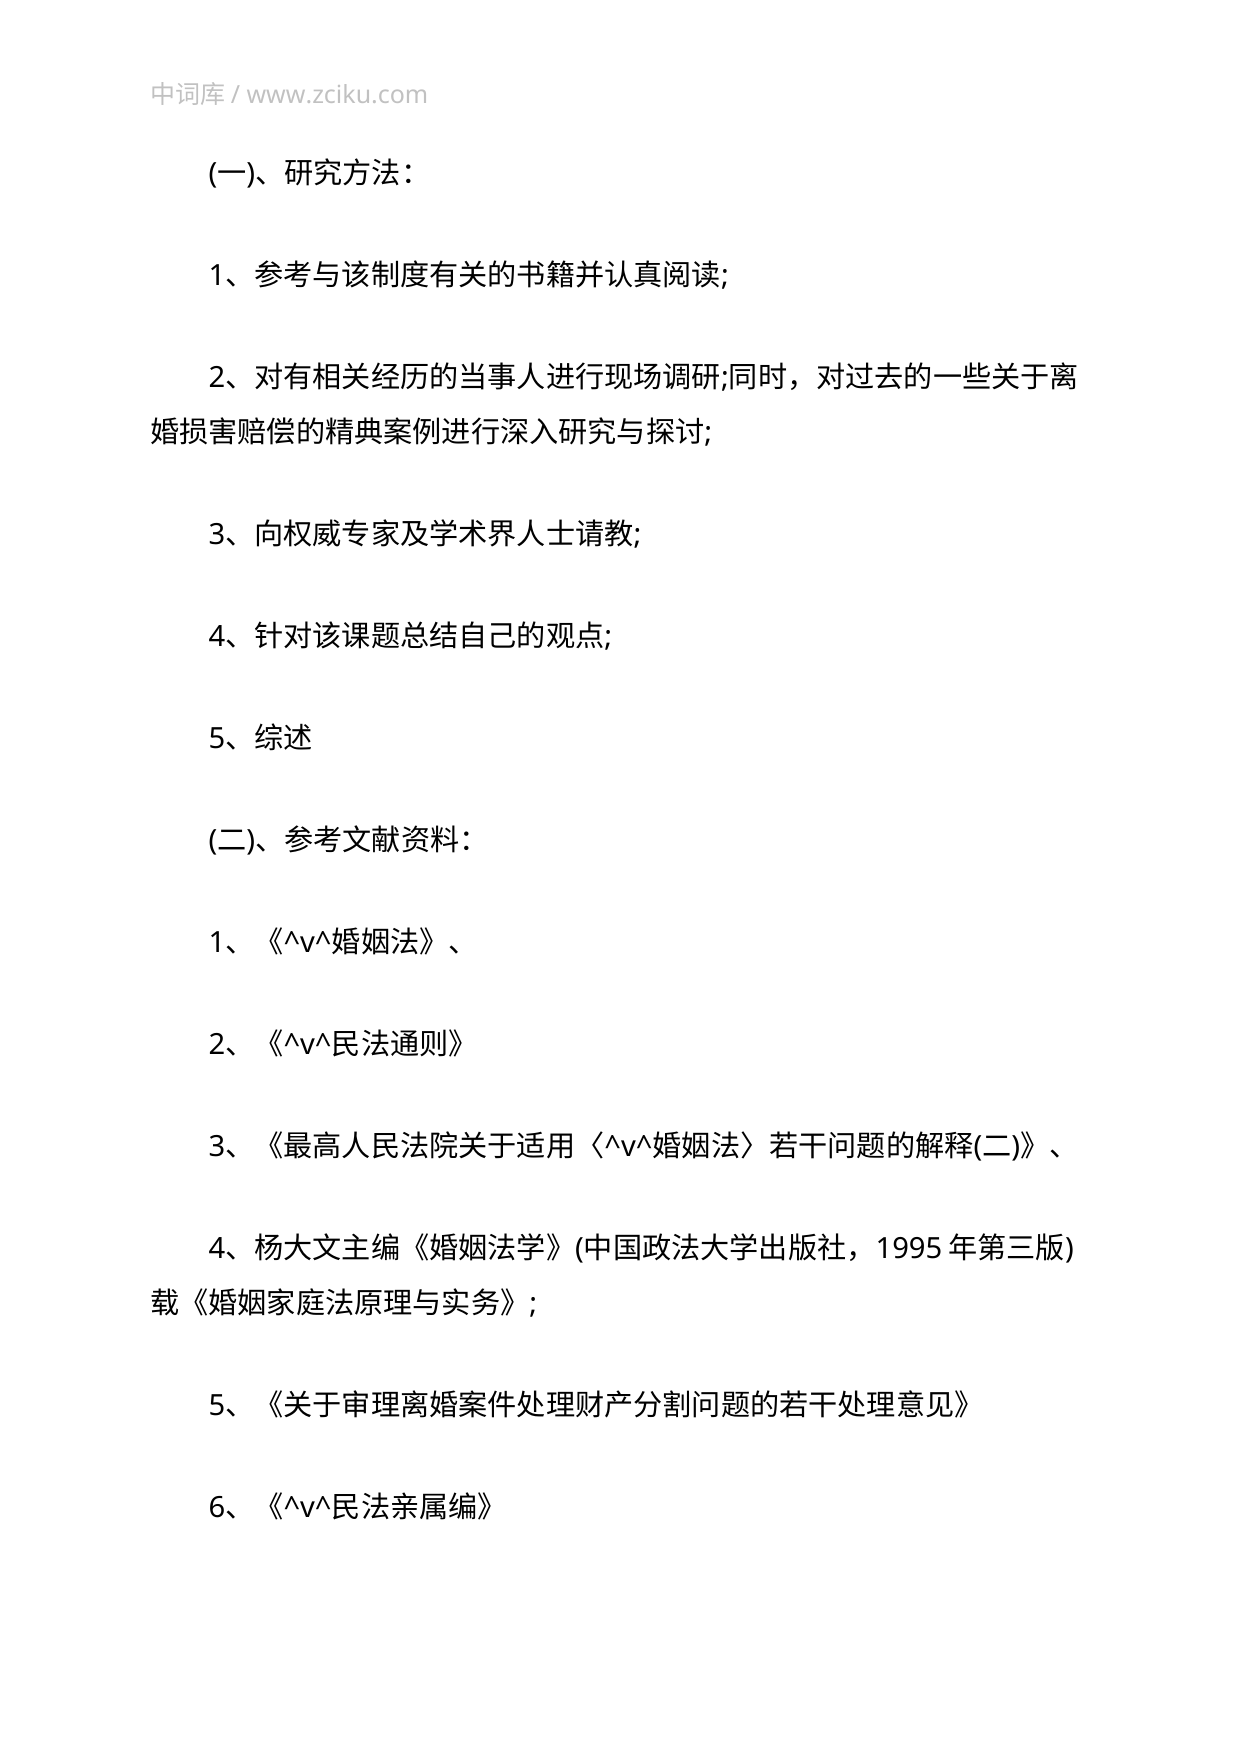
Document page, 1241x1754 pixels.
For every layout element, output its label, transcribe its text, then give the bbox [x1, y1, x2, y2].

text 4、杨大文主编《婚姻法学》(中国政法大学出版社，1995年第三版)载《婚姻家庭法原理与实务》; [150, 1225, 1090, 1322]
text 2、对有相关经历的当事人进行现场调研;同时，对过去的一些关于离婚损害赔偿的精典案例进行深入研究与探讨; [150, 354, 1090, 451]
text 1、参考与该制度有关的书籍并认真阅读; [150, 252, 1090, 294]
text 4、针对该课题总结自己的观点; [150, 613, 1090, 655]
text 1、《^v^婚姻法》、 [150, 919, 1090, 961]
text 3、《最高人民法院关于适用〈^v^婚姻法〉若干问题的解释(二)》、 [150, 1123, 1090, 1165]
text 5、《关于审理离婚案件处理财产分割问题的若干处理意见》 [150, 1382, 1090, 1424]
text 5、综述 [150, 715, 1090, 757]
text 2、《^v^民法通则》 [150, 1021, 1090, 1063]
text (一)、研究方法： [150, 150, 1090, 192]
text 3、向权威专家及学术界人士请教; [150, 511, 1090, 553]
text 6、《^v^民法亲属编》 [150, 1484, 1090, 1526]
text (二)、参考文献资料： [150, 817, 1090, 859]
